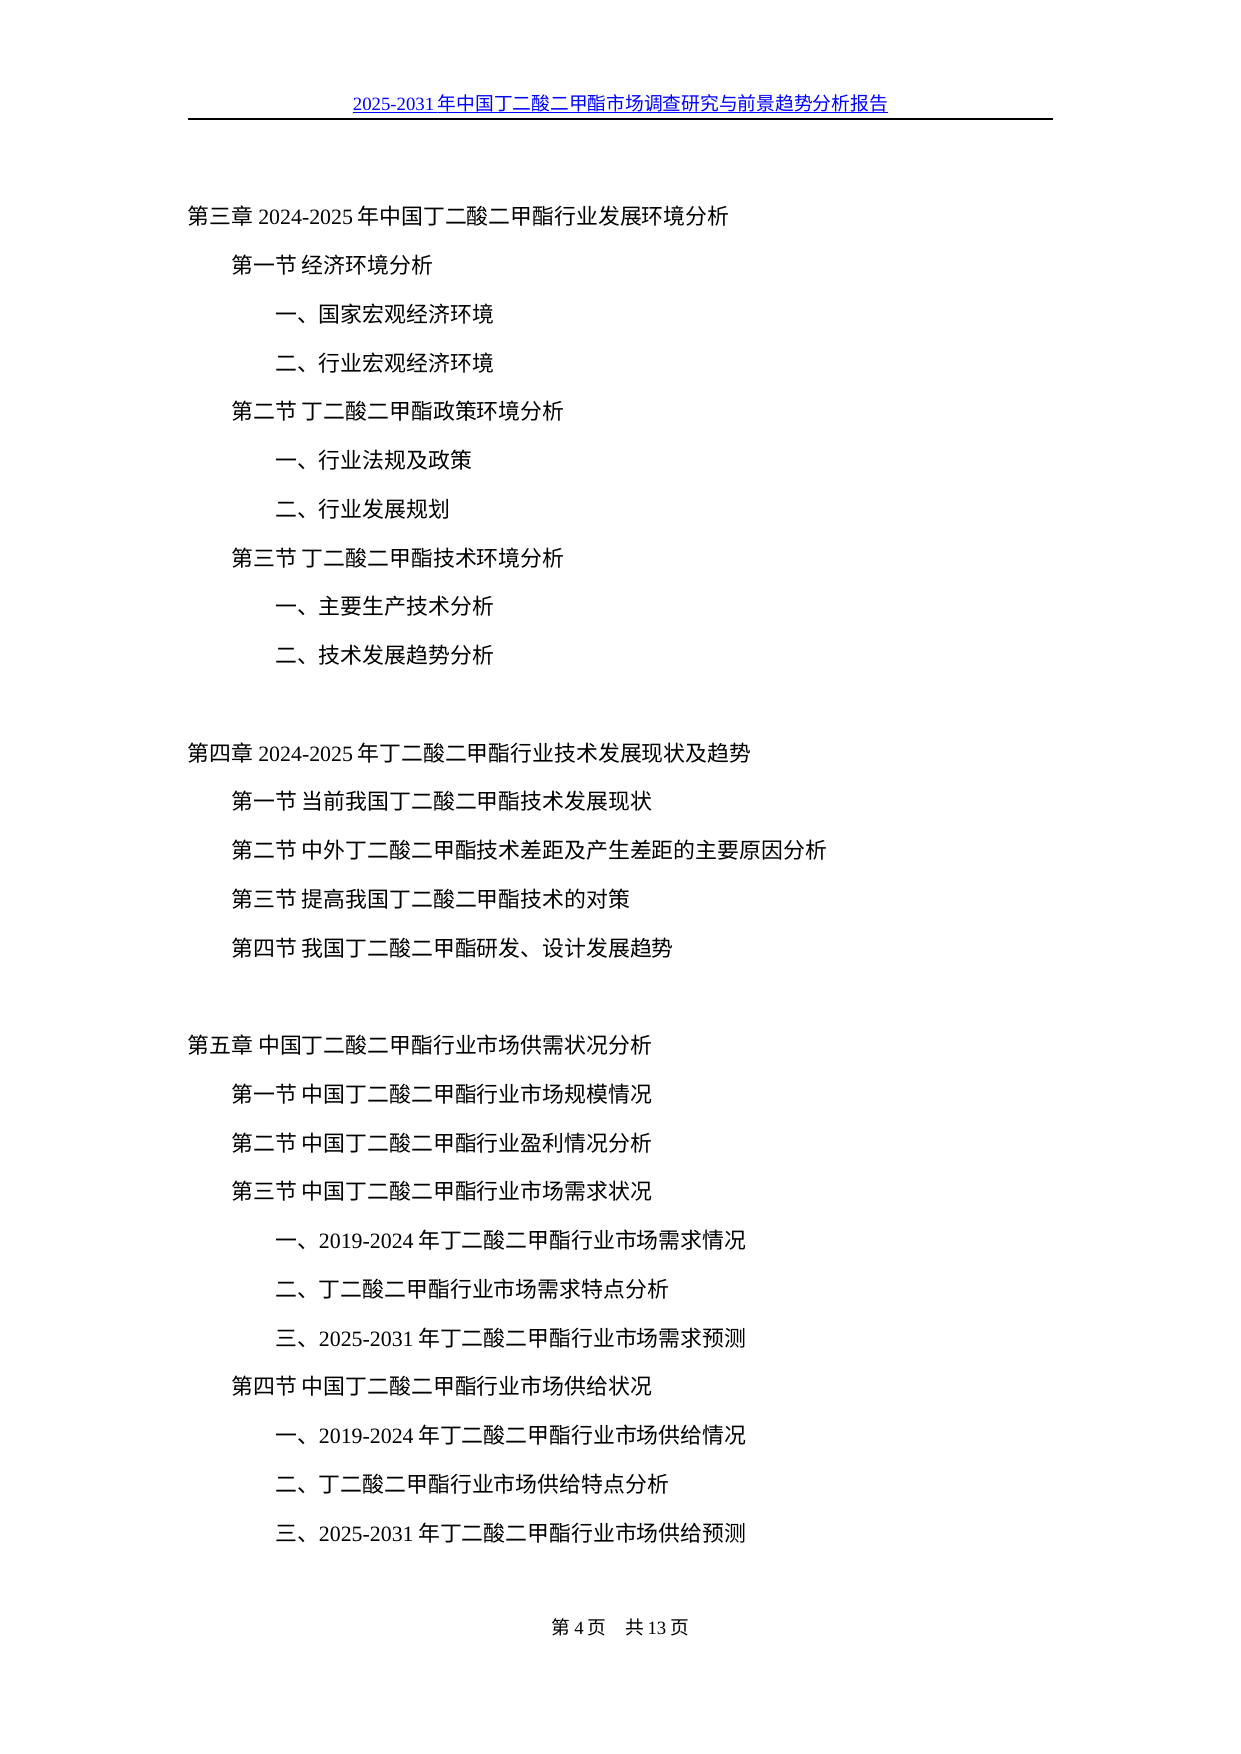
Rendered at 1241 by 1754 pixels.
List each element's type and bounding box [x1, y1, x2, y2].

text [187, 150, 1053, 1548]
